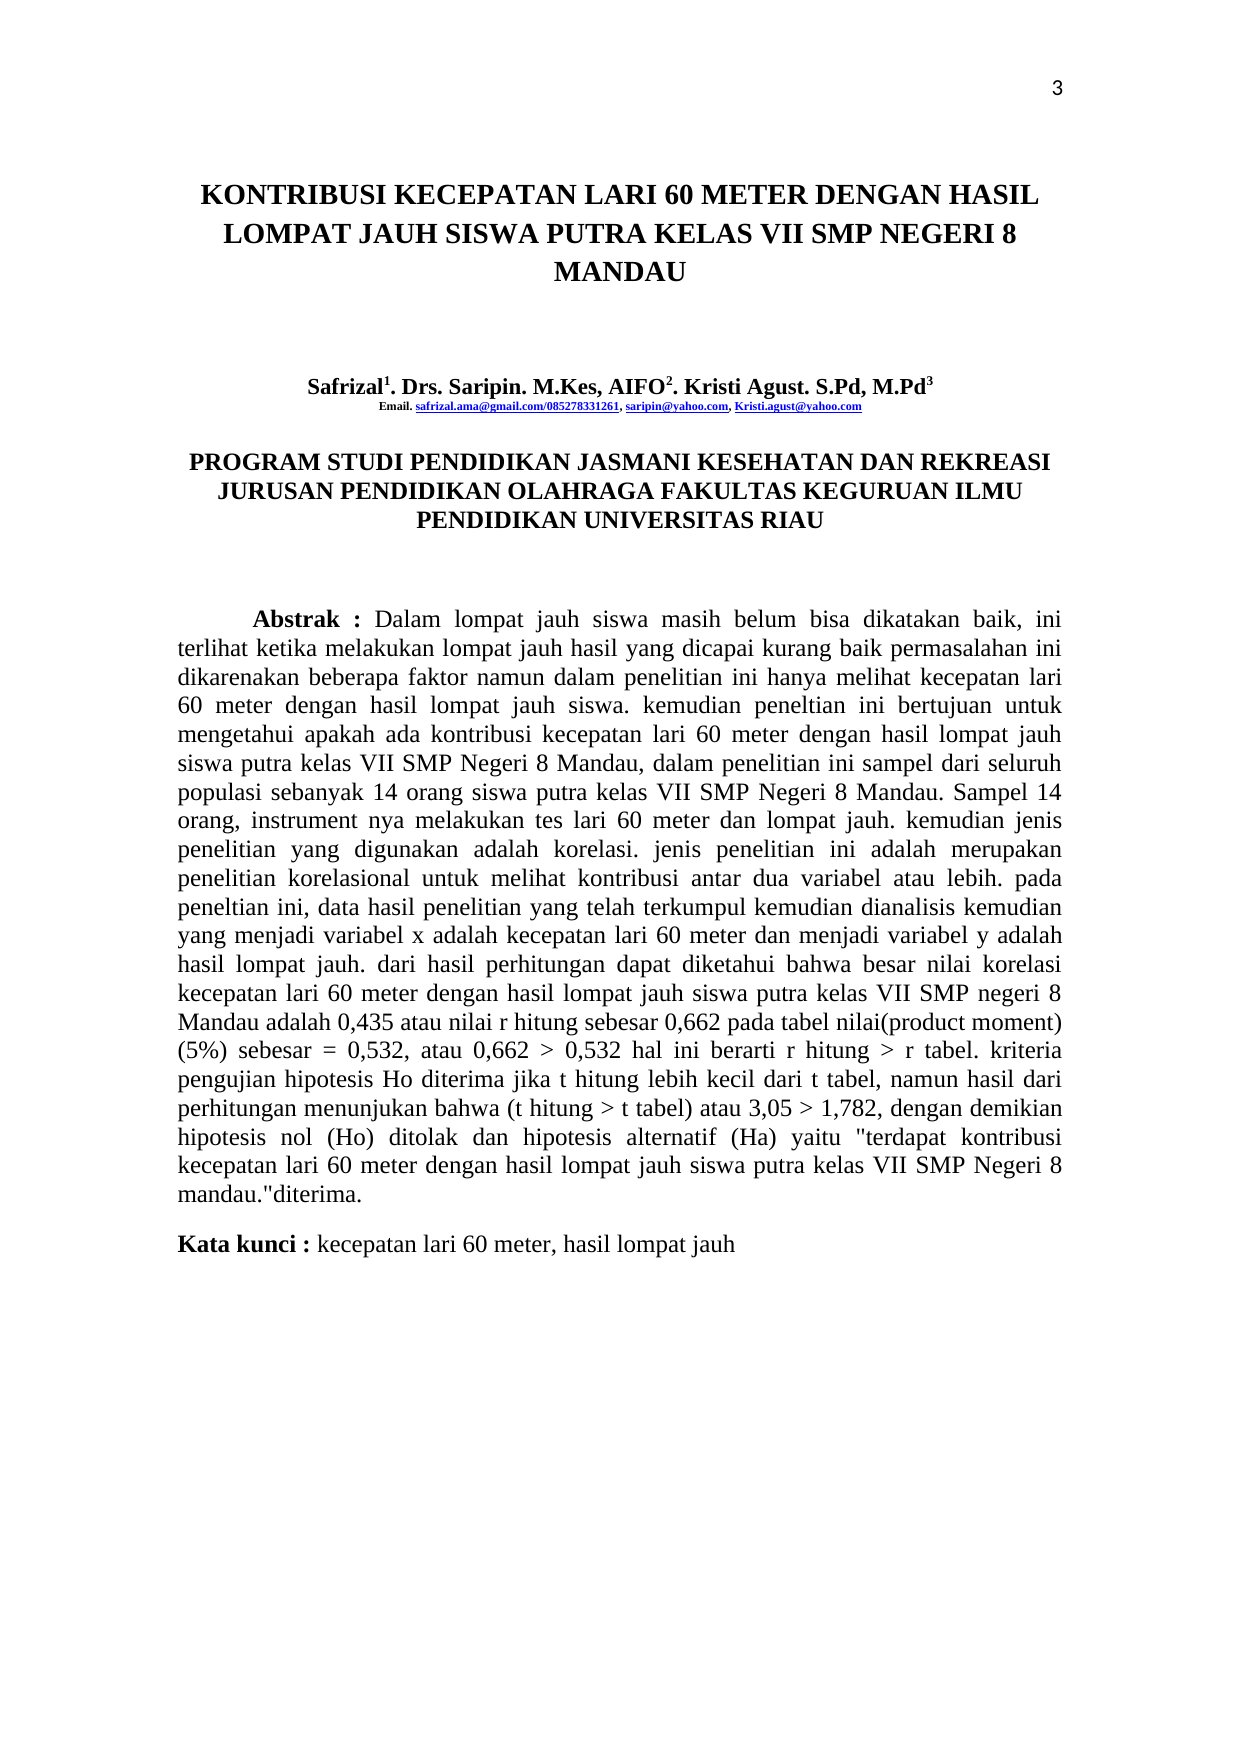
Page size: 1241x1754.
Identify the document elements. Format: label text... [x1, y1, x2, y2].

text KONTRIBUSI KECEPATAN LARI 60 METER DENGAN HASIL LOMPAT JAUH SISWA PUTRA KELAS VII SMP NEGERI 8 MANDAU [177, 177, 1063, 288]
text Email. safrizal.ama@gmail.com/085278331261, saripin@yahoo.com, Kristi.agust@yahoo.com [177, 399, 1063, 423]
text Safrizal1. Drs. Saripin. M.Kes, AIFO2. Kristi Agust. S.Pd, M.Pd3 [177, 373, 1063, 399]
text PROGRAM STUDI PENDIDIKAN JASMANI KESEHATAN DAN REKREASI JURUSAN PENDIDIKAN OLAHRAGA FAKULTAS KEGURUAN ILMU PENDIDIKAN UNIVERSITAS RIAU [177, 447, 1063, 534]
text Kata kunci : kecepatan lari 60 meter, hasil lompat jauh [177, 1229, 1063, 1257]
text Abstrak : Dalam lompat jauh siswa masih belum bisa dikatakan baik, ini terlihat ketika melakukan lompat jauh hasil yang dicapai kurang baik permasalahan ini dikarenakan beberapa faktor namun dalam penelitian ini hanya melihat kecepatan lari 60 meter dengan hasil lompat jauh siswa. kemudian peneltian ini bertujuan untuk mengetahui apakah ada kontribusi kecepatan lari 60 meter dengan hasil lompat jauh siswa putra kelas VII SMP Negeri 8 Mandau, dalam penelitian ini sampel dari seluruh populasi sebanyak 14 orang siswa putra kelas VII SMP Negeri 8 Mandau. Sampel 14 orang, instrument nya melakukan tes lari 60 meter dan lompat jauh. kemudian jenis penelitian yang digunakan adalah korelasi. jenis penelitian ini adalah merupakan penelitian korelasional untuk melihat kontribusi antar dua variabel atau lebih. pada peneltian ini, data hasil penelitian yang telah terkumpul kemudian dianalisis kemudian yang menjadi variabel x adalah kecepatan lari 60 meter dan menjadi variabel y adalah hasil lompat jauh. dari hasil perhitungan dapat diketahui bahwa besar nilai korelasi kecepatan lari 60 meter dengan hasil lompat jauh siswa putra kelas VII SMP negeri 8 Mandau adalah 0,435 atau nilai r hitung sebesar 0,662 pada tabel nilai(product moment) (5%) sebesar = 0,532, atau 0,662 > 0,532 hal ini berarti r hitung > r tabel. kriteria pengujian hipotesis Ho diterima jika t hitung lebih kecil dari t tabel, namun hasil dari perhitungan menunjukan bahwa (t hitung > t tabel) atau 3,05 > 1,782, dengan demikian hipotesis nol (Ho) ditolak dan hipotesis alternatif (Ha) yaitu "terdapat kontribusi kecepatan lari 60 meter dengan hasil lompat jauh siswa putra kelas VII SMP Negeri 8 mandau."diterima. [177, 604, 1063, 1208]
